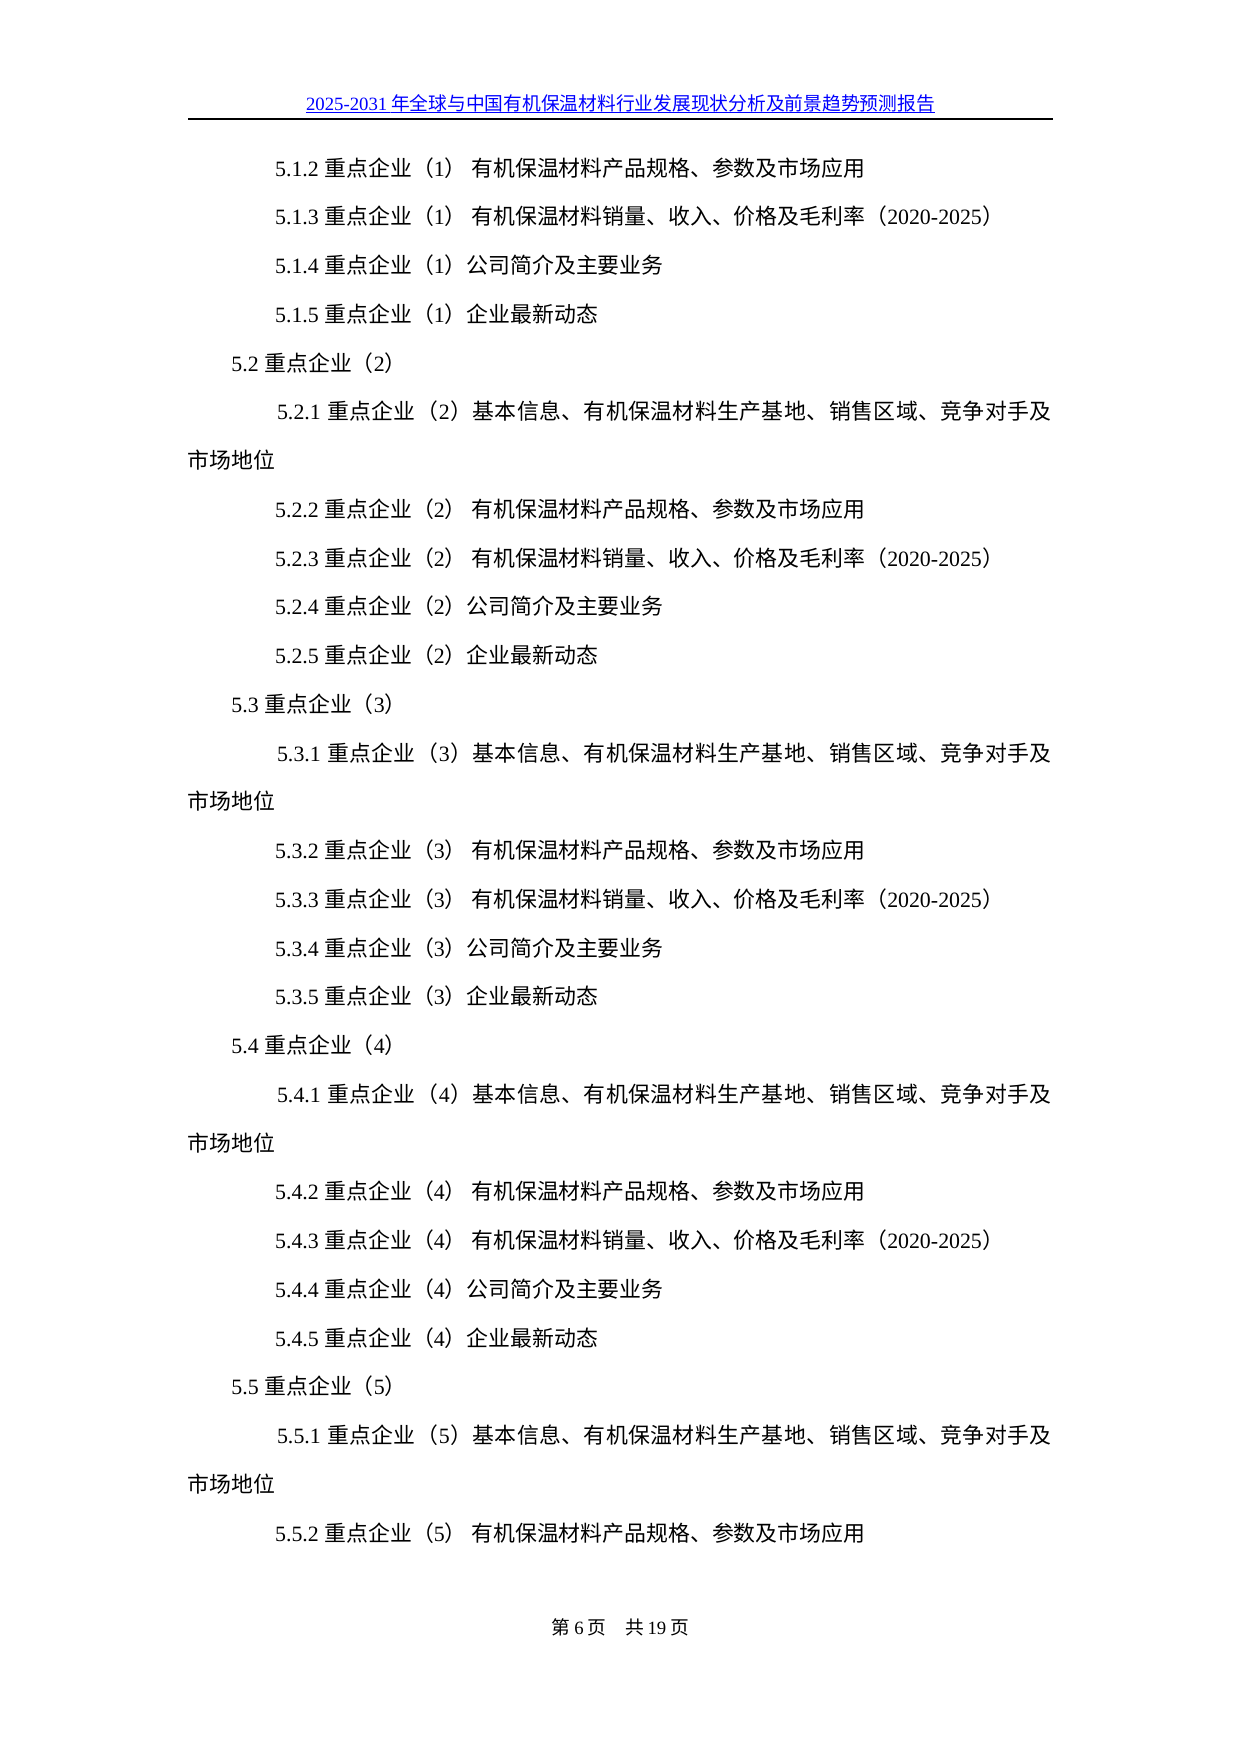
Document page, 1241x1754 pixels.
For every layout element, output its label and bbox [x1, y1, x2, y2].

text [187, 150, 1053, 1548]
